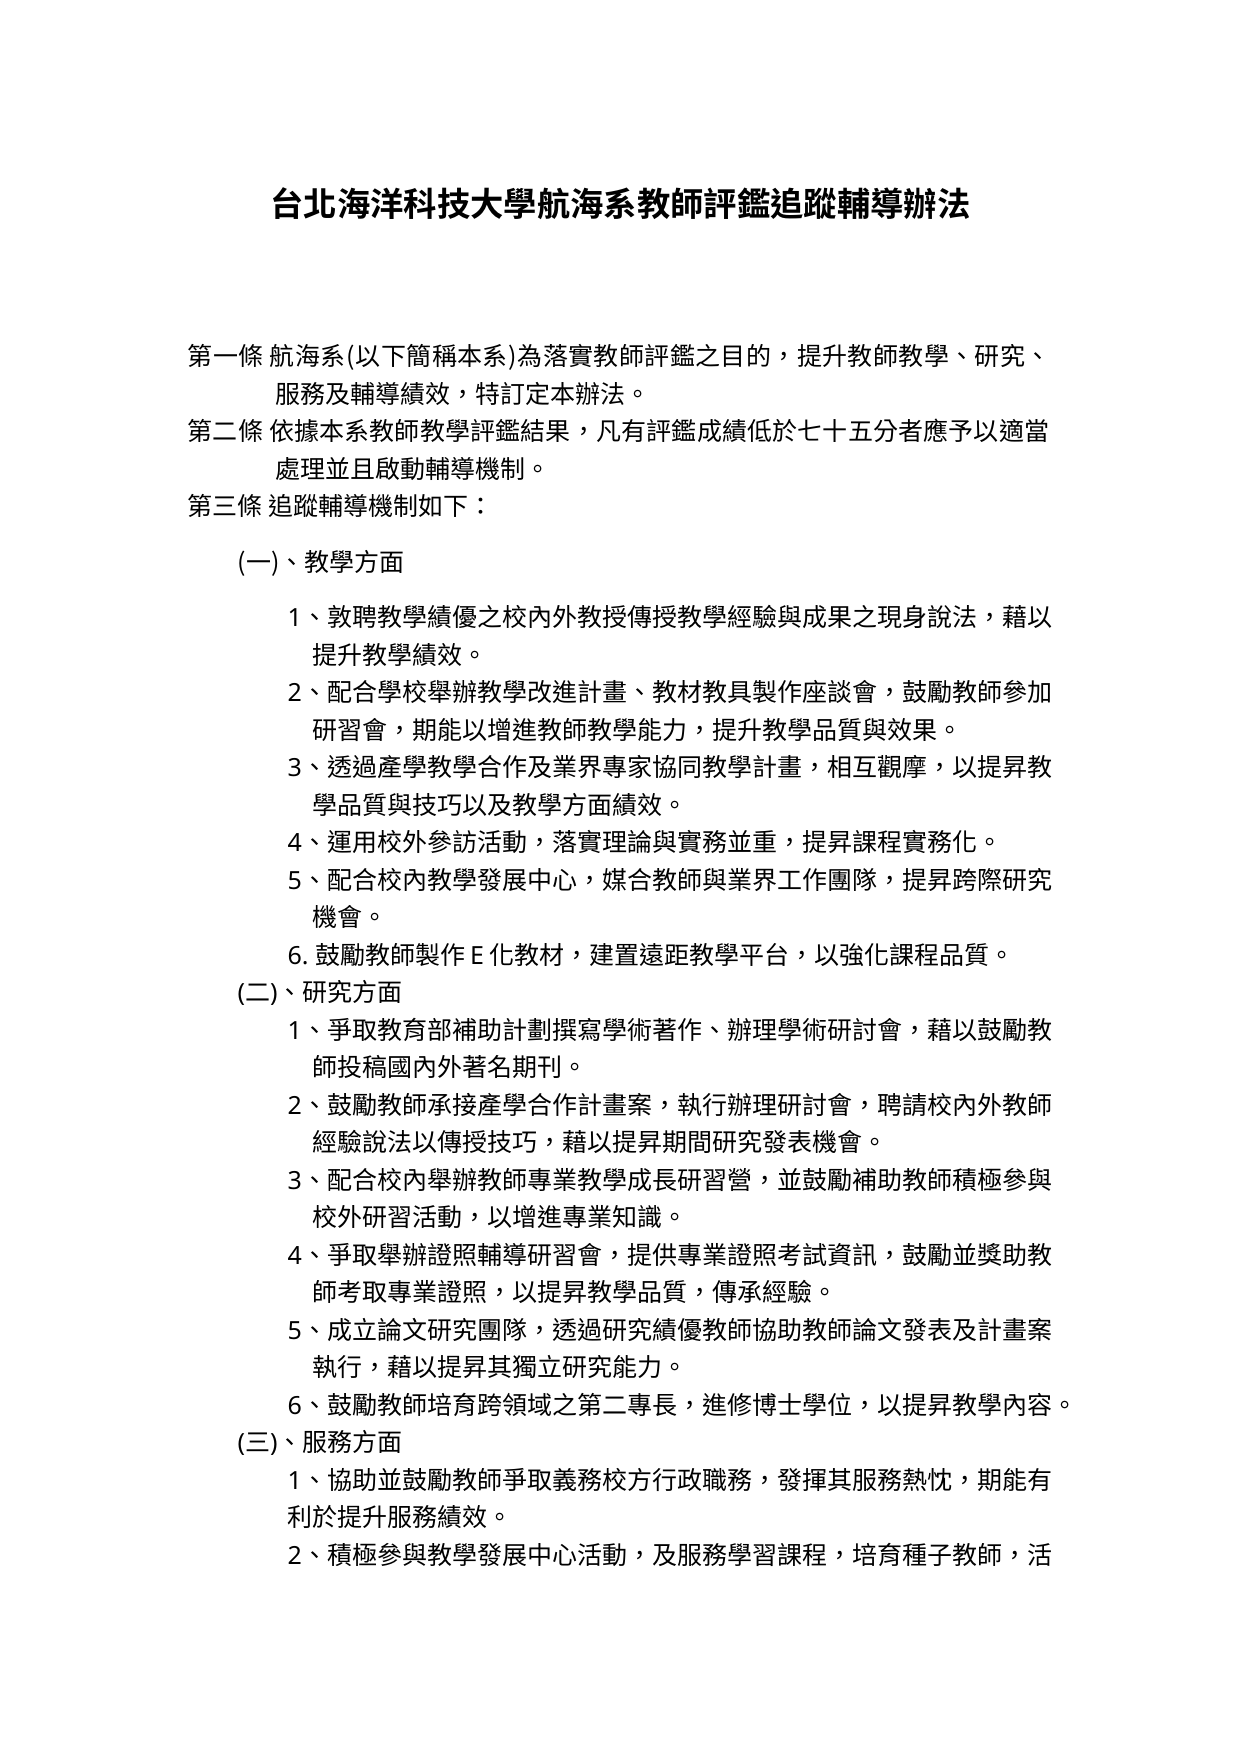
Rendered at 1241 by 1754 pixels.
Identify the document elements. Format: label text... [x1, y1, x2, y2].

text 6、鼓勵教師培育跨領域之第二專長，進修博士學位，以提昇教學內容。 [287, 1385, 1053, 1422]
text 4、爭取舉辦證照輔導研習會，提供專業證照考試資訊，鼓勵並獎助教師考取專業證照，以提昇教學品質，傳承經驗。 [287, 1235, 1053, 1310]
text (二)、研究方面 [237, 972, 1053, 1010]
text 2、鼓勵教師承接產學合作計畫案，執行辦理研討會，聘請校內外教師經驗說法以傳授技巧，藉以提昇期間研究發表機會。 [287, 1085, 1053, 1160]
text 5、成立論文研究團隊，透過研究績優教師協助教師論文發表及計畫案執行，藉以提昇其獨立研究能力。 [287, 1310, 1053, 1385]
text 第三條 追蹤輔導機制如下： [187, 486, 1053, 523]
text 1、敦聘教學績優之校內外教授傳授教學經驗與成果之現身說法，藉以提升教學績效。 [287, 597, 1053, 672]
text 第一條 航海系(以下簡稱本系)為落實教師評鑑之目的，提升教師教學、研究、服務及輔導績效，特訂定本辦法。 [187, 336, 1053, 411]
text 第二條 依據本系教師教學評鑑結果，凡有評鑑成績低於七十五分者應予以適當處理並且啟動輔導機制。 [187, 411, 1053, 486]
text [287, 1535, 1053, 1572]
text (三)、服務方面 [237, 1422, 1053, 1460]
subtitle 台北海洋科技大學航海系教師評鑑追蹤輔導辦法 [187, 164, 1053, 239]
text (一)、教學方面 [237, 542, 1053, 579]
text 3、透過產學教學合作及業界專家協同教學計畫，相互觀摩，以提昇教學品質與技巧以及教學方面績效。 [287, 747, 1053, 822]
text 1、協助並鼓勵教師爭取義務校方行政職務，發揮其服務熱忱，期能有利於提升服務績效。 [287, 1460, 1053, 1535]
text 6. 鼓勵教師製作E化教材，建置遠距教學平台，以強化課程品質。 [287, 935, 1053, 972]
text 4、運用校外參訪活動，落實理論與實務並重，提昇課程實務化。 [287, 822, 1053, 860]
text 3、配合校內舉辦教師專業教學成長研習營，並鼓勵補助教師積極參與校外研習活動，以增進專業知識。 [287, 1160, 1053, 1235]
text 5、配合校內教學發展中心，媒合教師與業界工作團隊，提昇跨際研究機會。 [287, 860, 1053, 935]
text 2、配合學校舉辦教學改進計畫、教材教具製作座談會，鼓勵教師參加研習會，期能以增進教師教學能力，提升教學品質與效果。 [287, 672, 1053, 747]
text 1、爭取教育部補助計劃撰寫學術著作、辦理學術研討會，藉以鼓勵教師投稿國內外著名期刊。 [287, 1010, 1053, 1085]
